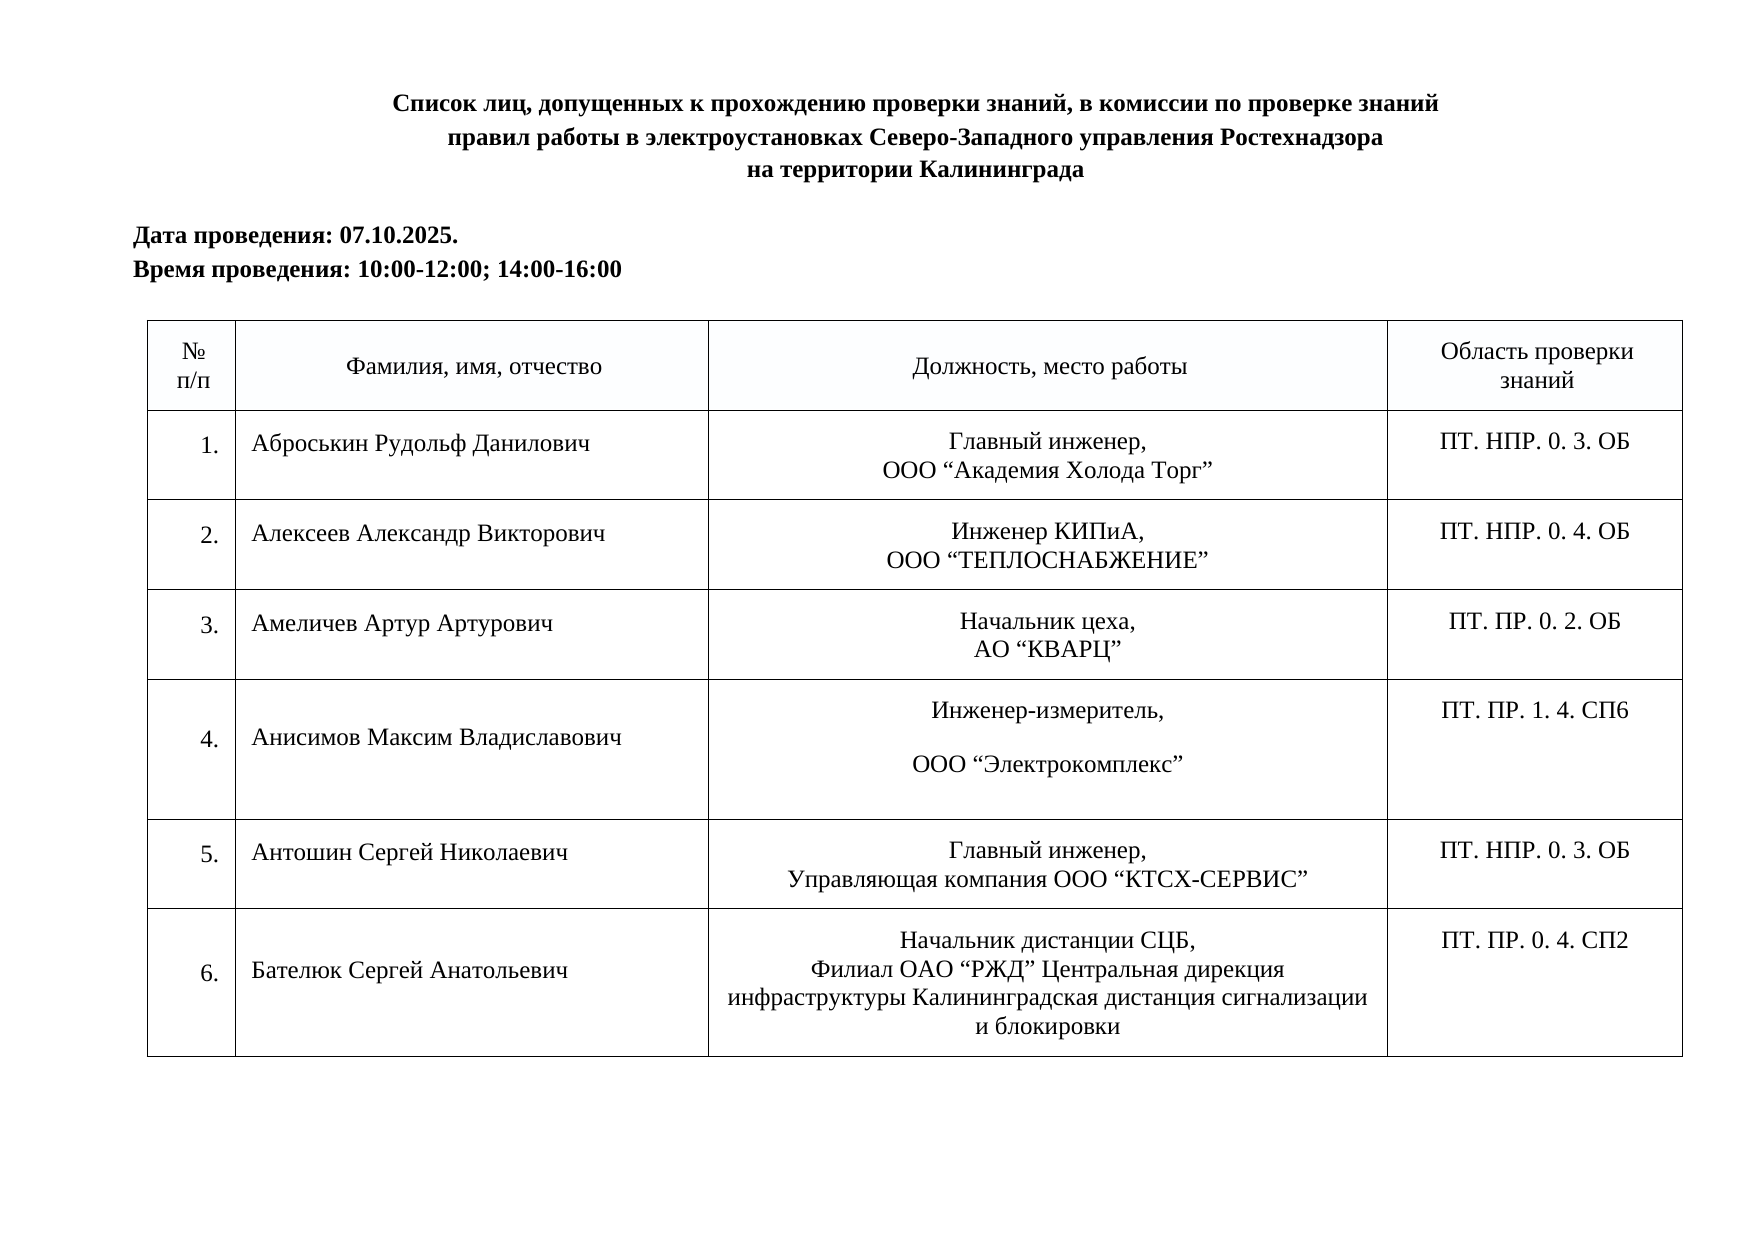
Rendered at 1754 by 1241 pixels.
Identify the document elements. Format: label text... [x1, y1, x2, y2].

table_cell [148, 680, 235, 818]
table_cell Антошин Сергей Николаевич [236, 820, 708, 908]
text Список лиц, допущенных к прохождению проверки знаний, в комиссии по проверке знаний [133, 88, 1698, 117]
text Время проведения: 10:00-12:00; 14:00-16:00 [133, 254, 1698, 282]
table_cell Бателюк Сергей Анатольевич [236, 909, 708, 1056]
table_cell Главный инженер, Управляющая компания ООО “КТСХ-СЕРВИС” [709, 820, 1387, 908]
table_cell Анисимов Максим Владиславович [236, 680, 708, 818]
table_header Фамилия, имя, отчество [236, 321, 708, 409]
text Дата проведения: 07.10.2025. [133, 221, 1698, 249]
table_cell ПТ. ПР. 1. 4. СП6 [1388, 680, 1682, 818]
text правил работы в электроустановках Северо-Западного управления Ростехнадзора [133, 122, 1698, 150]
table_cell ПТ. ПР. 0. 4. СП2 [1388, 909, 1682, 1056]
table_cell Начальник цеха, АО “КВАРЦ” [709, 590, 1387, 679]
table_cell ПТ. НПР. 0. 3. ОБ [1388, 820, 1682, 908]
text на территории Калининграда [133, 154, 1698, 183]
table_cell Инженер КИПиА, ООО “ТЕПЛОСНАБЖЕНИЕ” [709, 500, 1387, 589]
table_header Область проверки знаний [1388, 321, 1682, 409]
table_cell Алексеев Александр Викторович [236, 500, 708, 589]
table_cell [148, 909, 235, 1056]
table_cell ПТ. НПР. 0. 4. ОБ [1388, 500, 1682, 589]
table_cell Амеличев Артур Артурович [236, 590, 708, 679]
table_header № п/п [148, 321, 235, 409]
table_cell [148, 500, 235, 589]
table_cell Аброськин Рудольф Данилович [236, 411, 708, 499]
table_cell [148, 820, 235, 908]
table_cell [148, 411, 235, 499]
table_header Должность, место работы [709, 321, 1387, 409]
table_cell ПТ. ПР. 0. 2. ОБ [1388, 590, 1682, 679]
table_cell Инженер-измеритель, ООО “Электрокомплекс” [709, 680, 1387, 818]
table_cell ПТ. НПР. 0. 3. ОБ [1388, 411, 1682, 499]
table_cell Главный инженер, ООО “Академия Холода Торг” [709, 411, 1387, 499]
table_cell Начальник дистанции СЦБ, Филиал ОАО “РЖД” Центральная дирекция инфраструктуры Калининградская дистанция сигнализации и блокировки [709, 909, 1387, 1056]
table_cell [148, 590, 235, 679]
